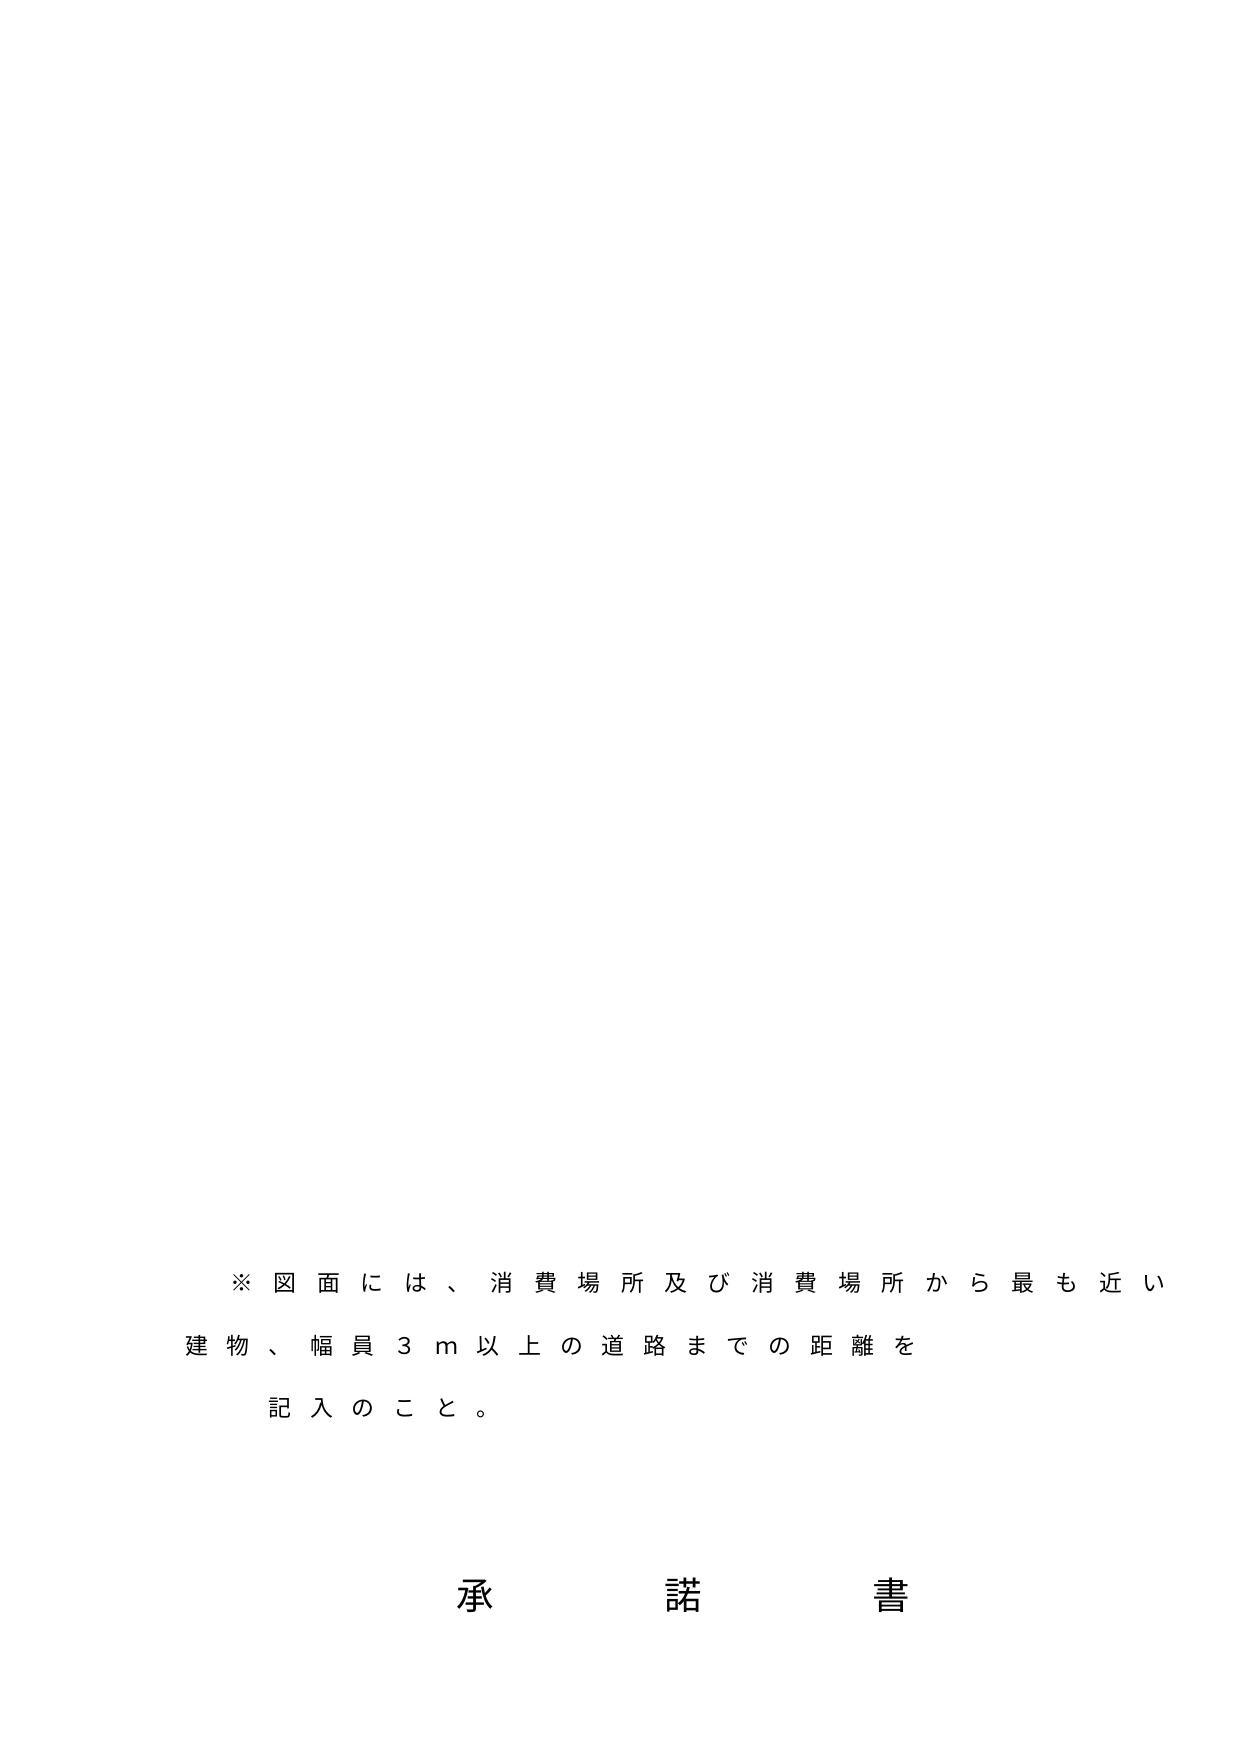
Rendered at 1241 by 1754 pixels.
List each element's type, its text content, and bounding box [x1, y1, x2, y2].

text 記入のこと。 [185, 1375, 1185, 1438]
text ※図面には、消費場所及び消費場所から最も近い建物、幅員３ｍ以上の道路までの距離を [185, 1251, 1185, 1375]
text 承 諾 書 [185, 1562, 1185, 1624]
